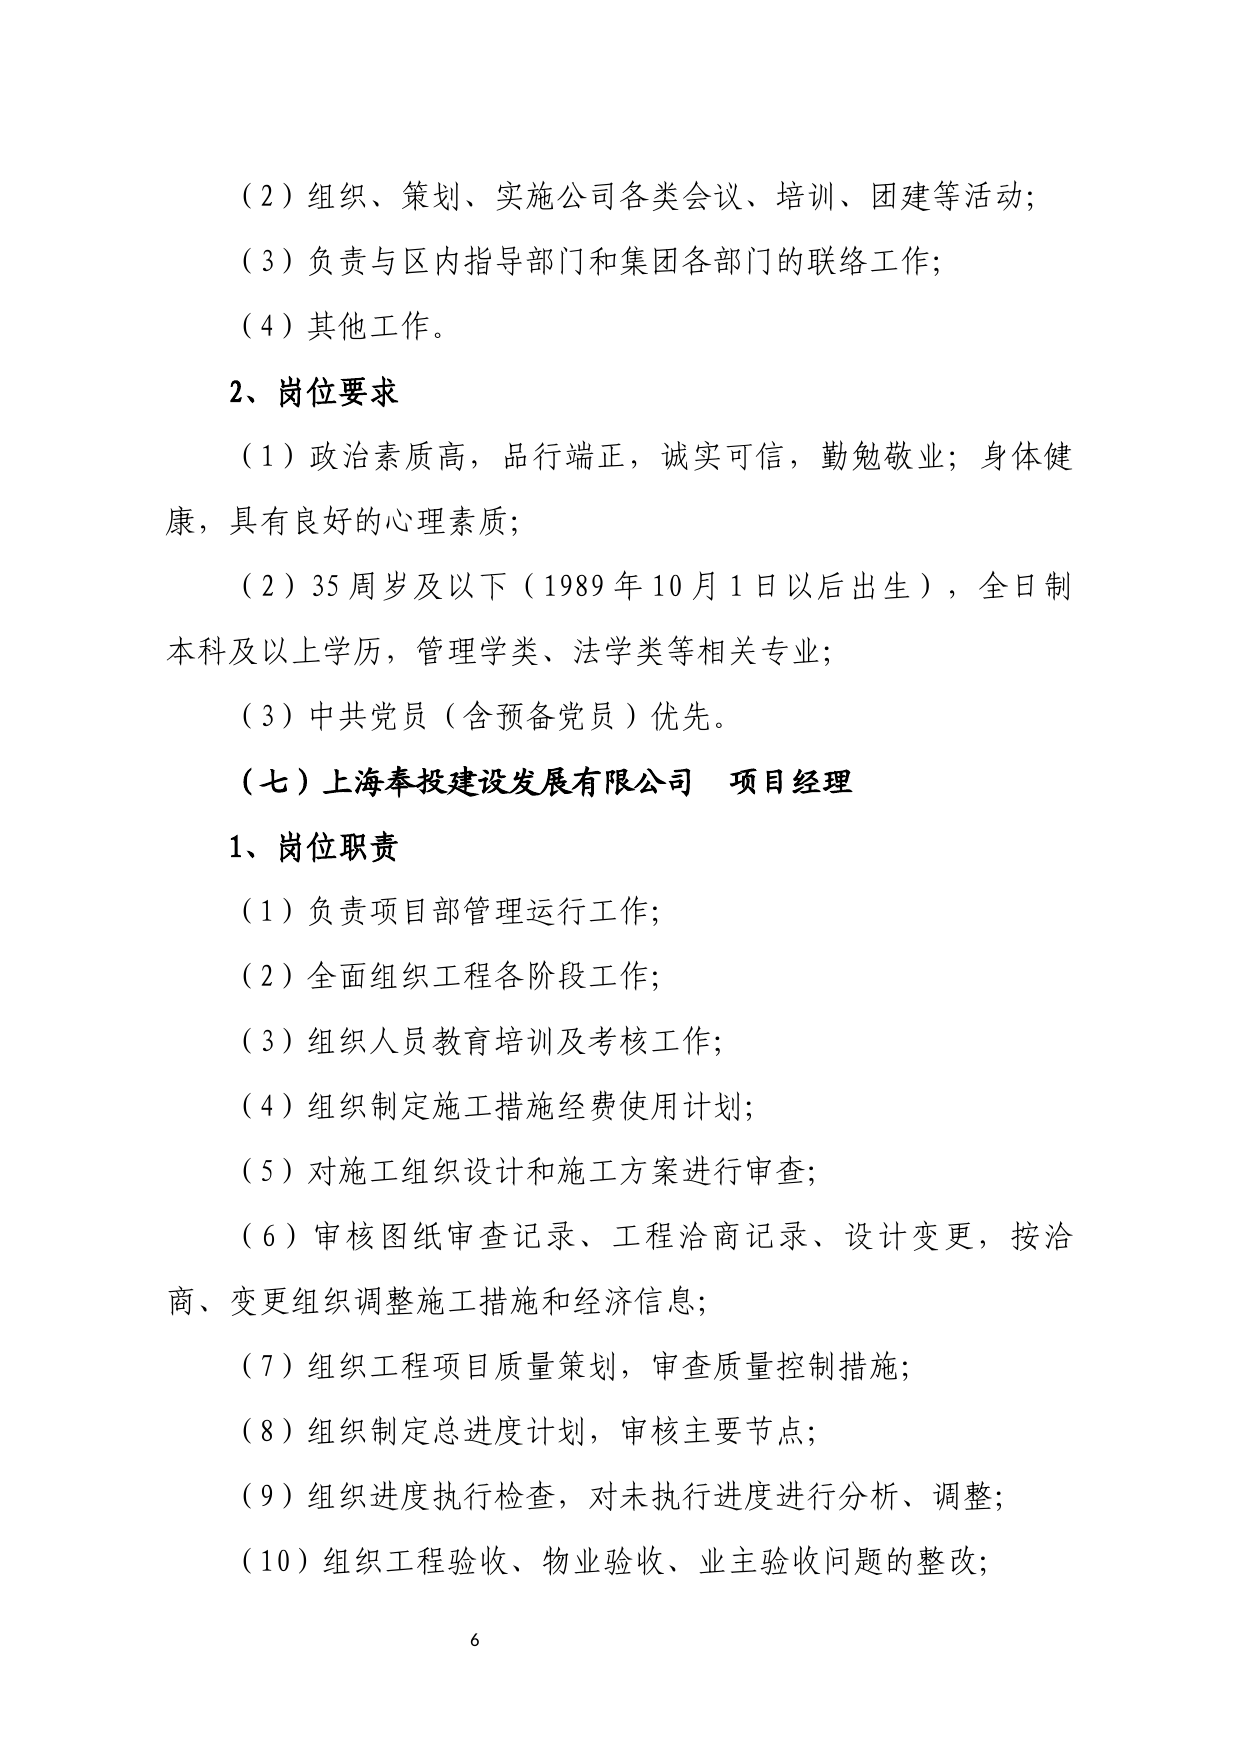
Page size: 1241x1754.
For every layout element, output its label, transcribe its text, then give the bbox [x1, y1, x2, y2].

text （3）中共党员（含预备党员）优先。 [165, 682, 1075, 747]
list （7）组织工程项目质量策划，审查质量控制措施； [165, 1332, 1075, 1397]
text （1）政治素质高，品行端正，诚实可信，勤勉敬业；身体健康，具有良好的心理素质； [165, 422, 1075, 552]
list （6）审核图纸审查记录、工程洽商记录、设计变更，按洽商、变更组织调整施工措施和经济信息； [165, 1202, 1075, 1332]
list （3）负责与区内指导部门和集团各部门的联络工作； [165, 227, 1075, 292]
list （9）组织进度执行检查，对未执行进度进行分析、调整； [165, 1462, 1075, 1527]
list （5）对施工组织设计和施工方案进行审查； [165, 1137, 1075, 1202]
list （1）负责项目部管理运行工作； [165, 877, 1075, 942]
list （8）组织制定总进度计划，审核主要节点； [165, 1397, 1075, 1462]
list 2、岗位要求 [165, 357, 1075, 422]
list （4）组织制定施工措施经费使用计划； [165, 1072, 1075, 1137]
list （3）组织人员教育培训及考核工作； [165, 1007, 1075, 1072]
list （2）全面组织工程各阶段工作； [165, 942, 1075, 1007]
list （4）其他工作。 [165, 292, 1075, 357]
list （10）组织工程验收、物业验收、业主验收问题的整改； [165, 1527, 1075, 1592]
list 1、岗位职责 [165, 812, 1075, 877]
list （2）组织、策划、实施公司各类会议、培训、团建等活动； [165, 162, 1075, 227]
list （七）上海奉投建设发展有限公司 项目经理 [165, 747, 1075, 812]
text （2）35周岁及以下（1989年10月1日以后出生），全日制本科及以上学历，管理学类、法学类等相关专业； [165, 552, 1075, 682]
